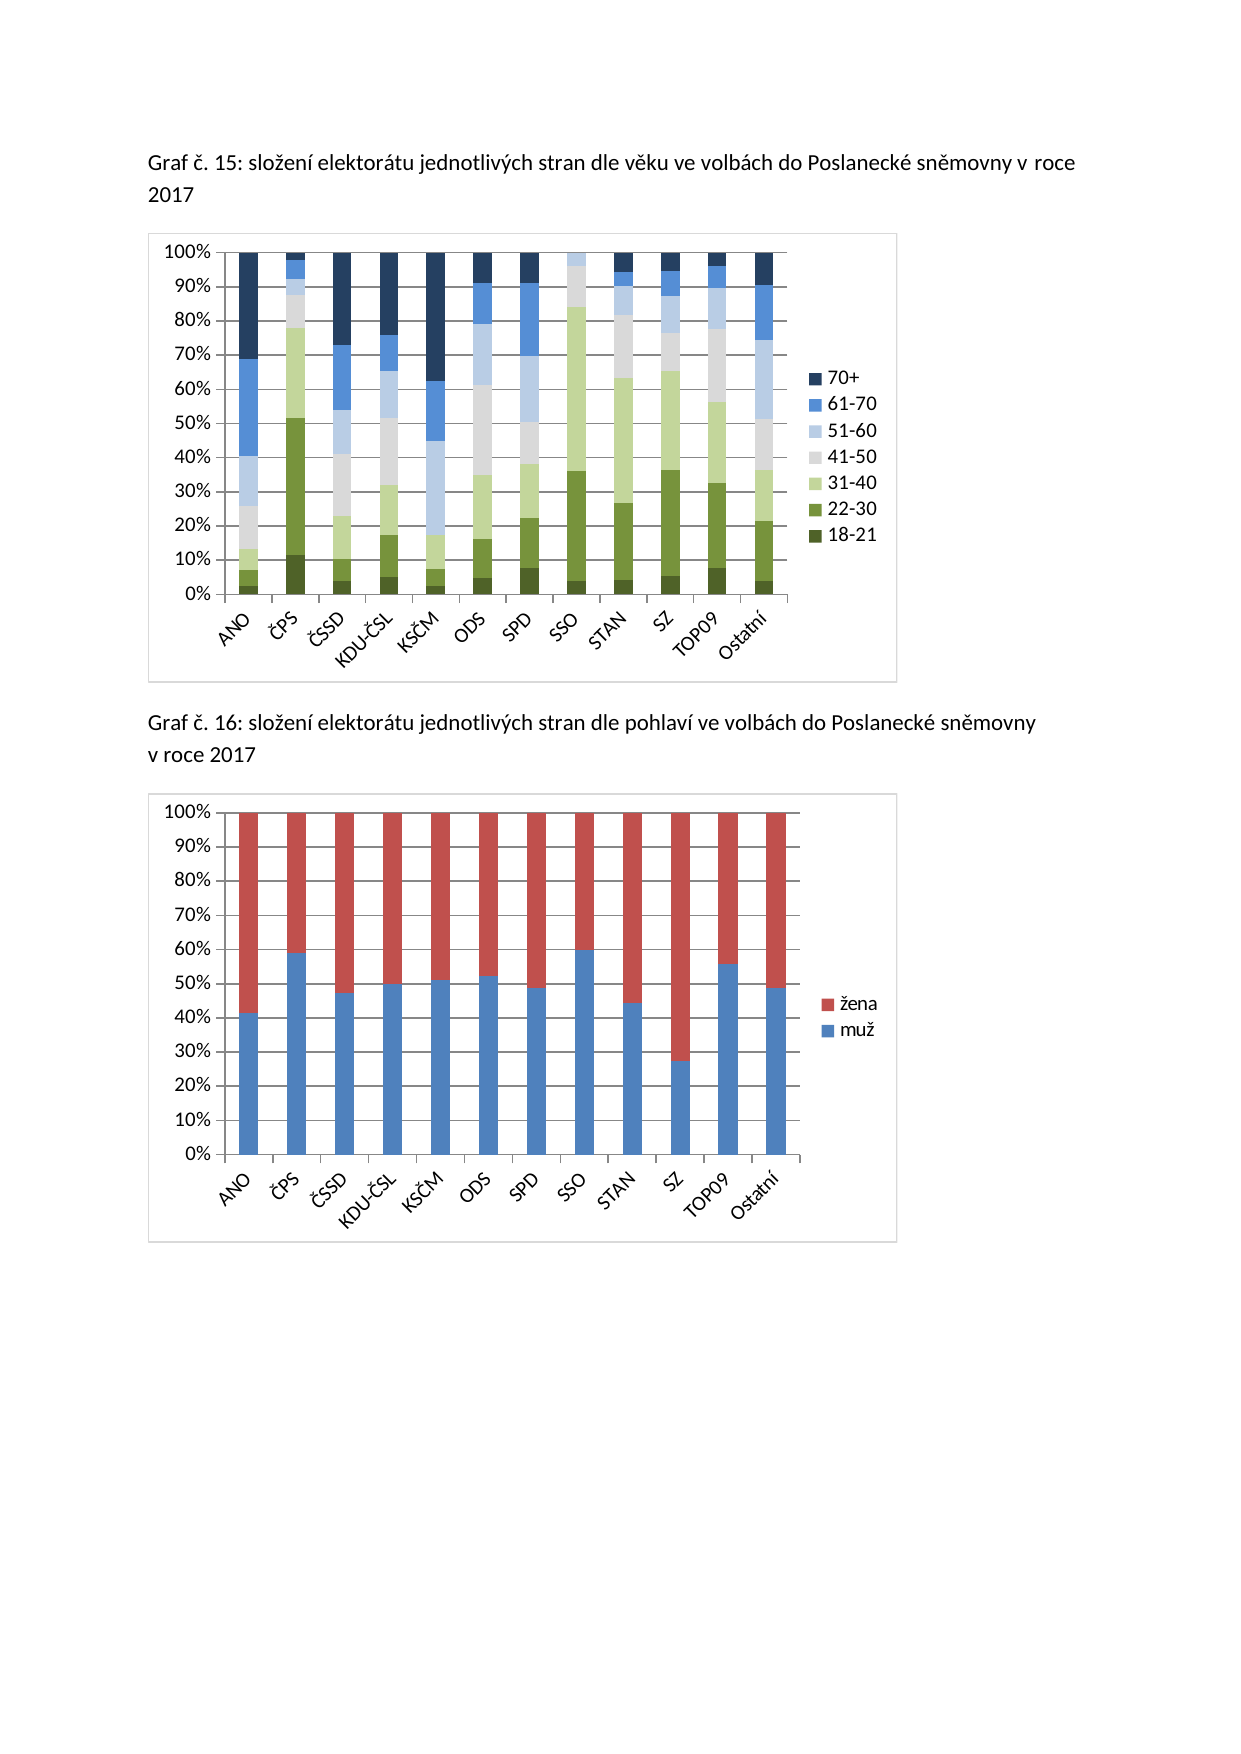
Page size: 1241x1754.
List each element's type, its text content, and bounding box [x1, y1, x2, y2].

text Graf č. 15: složení elektorátu jednotlivých stran dle věku ve volbách do Poslanecké sněmovny v roce 2017 [148, 148, 1093, 208]
text Graf č. 16: složení elektorátu jednotlivých stran dle pohlaví ve volbách do Poslanecké sněmovny v roce 2017 [148, 708, 1093, 768]
